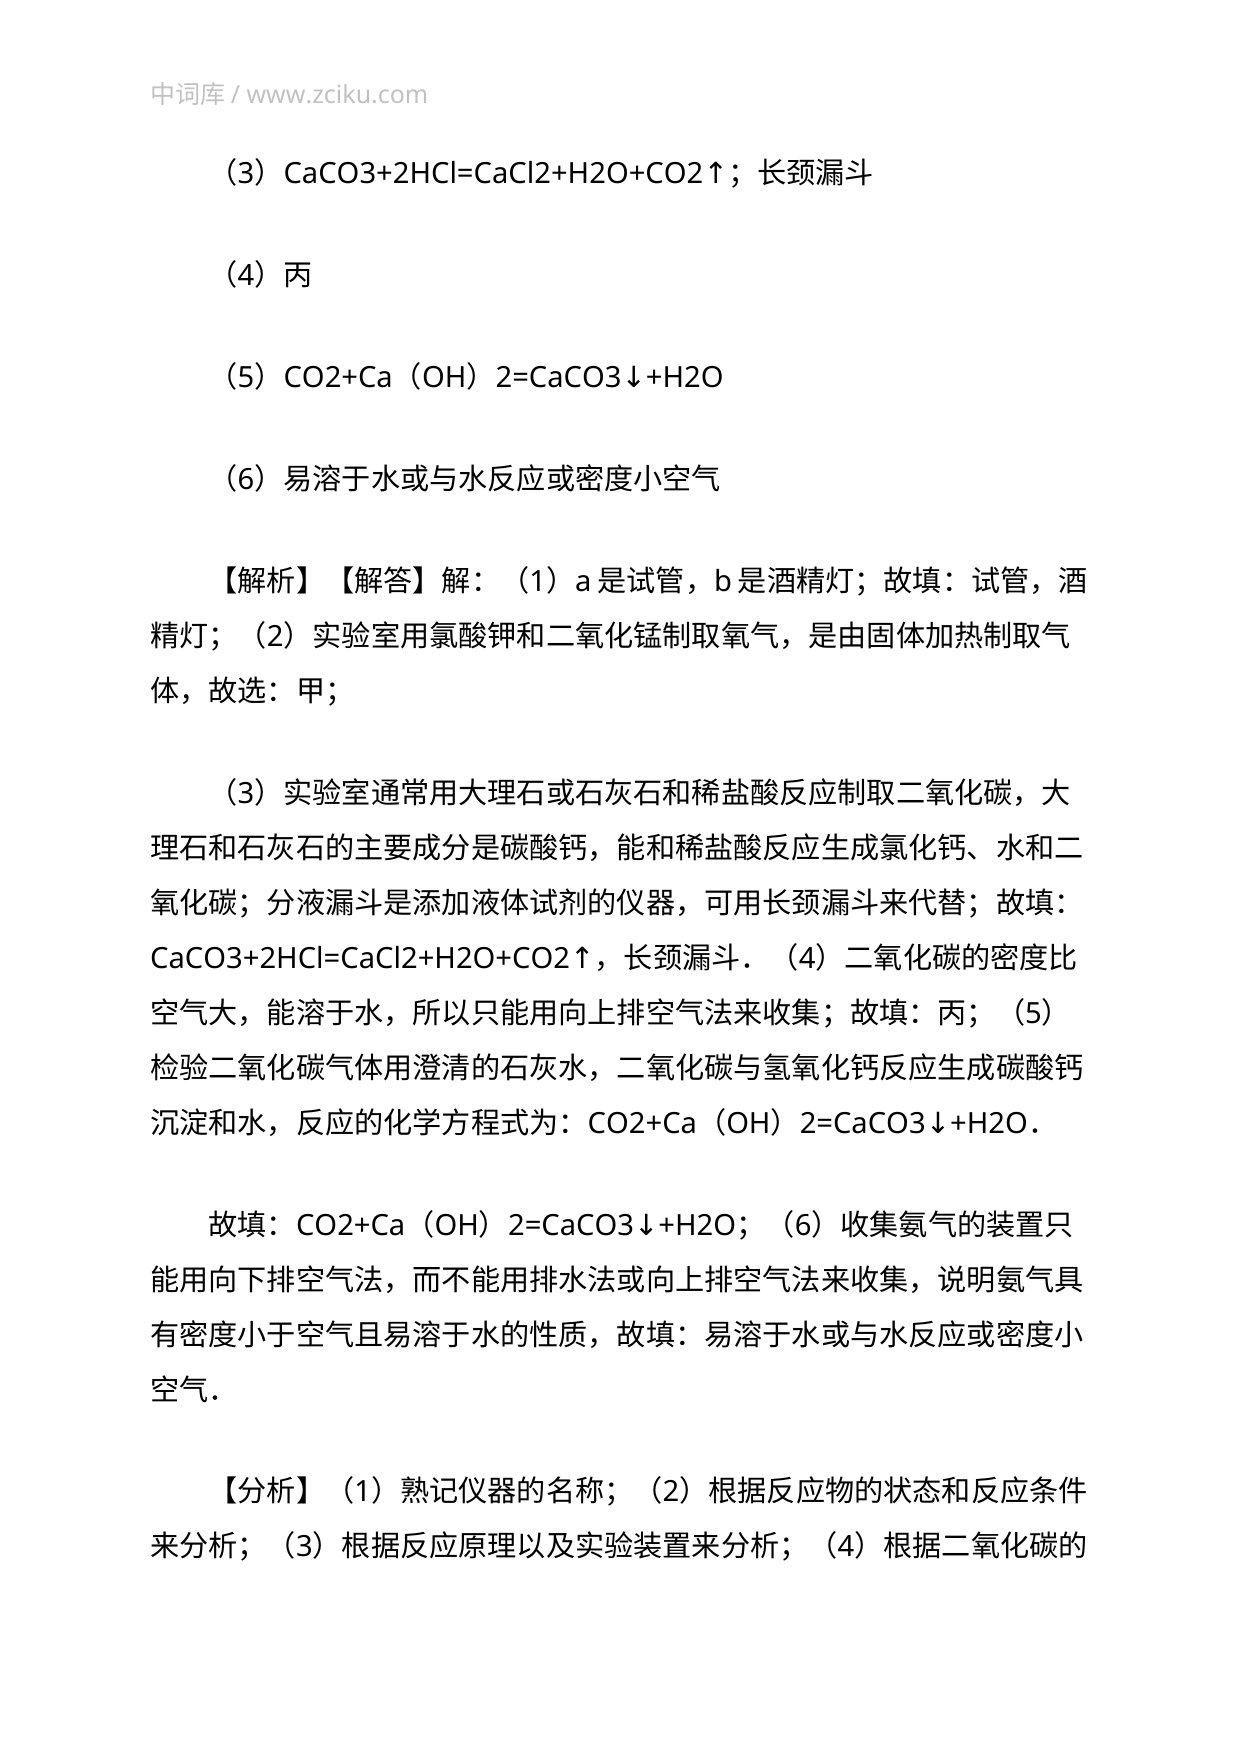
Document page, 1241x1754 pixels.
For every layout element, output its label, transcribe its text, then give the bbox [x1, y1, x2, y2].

text （4）丙 [150, 252, 1090, 294]
text （6）易溶于水或与水反应或密度小空气 [150, 456, 1090, 498]
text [150, 1468, 1090, 1565]
text （3）CaCO3+2HCl=CaCl2+H2O+CO2↑；长颈漏斗 [150, 150, 1090, 192]
text （3）实验室通常用大理石或石灰石和稀盐酸反应制取二氧化碳，大理石和石灰石的主要成分是碳酸钙，能和稀盐酸反应生成氯化钙、水和二氧化碳；分液漏斗是添加液体试剂的仪器，可用长颈漏斗来代替；故填：CaCO3+2HCl=CaCl2+H2O+CO2↑，长颈漏斗．（4）二氧化碳的密度比空气大，能溶于水，所以只能用向上排空气法来收集；故填：丙；（5）检验二氧化碳气体用澄清的石灰水，二氧化碳与氢氧化钙反应生成碳酸钙沉淀和水，反应的化学方程式为：CO2+Ca（OH）2=CaCO3↓+H2O． [150, 770, 1090, 1142]
text 【解析】【解答】解：（1）a是试管，b是酒精灯；故填：试管，酒精灯；（2）实验室用氯酸钾和二氧化锰制取氧气，是由固体加热制取气体，故选：甲； [150, 558, 1090, 710]
text （5）CO2+Ca（OH）2=CaCO3↓+H2O [150, 354, 1090, 396]
text 故填：CO2+Ca（OH）2=CaCO3↓+H2O；（6）收集氨气的装置只能用向下排空气法，而不能用排水法或向上排空气法来收集，说明氨气具有密度小于空气且易溶于水的性质，故填：易溶于水或与水反应或密度小空气． [150, 1201, 1090, 1408]
